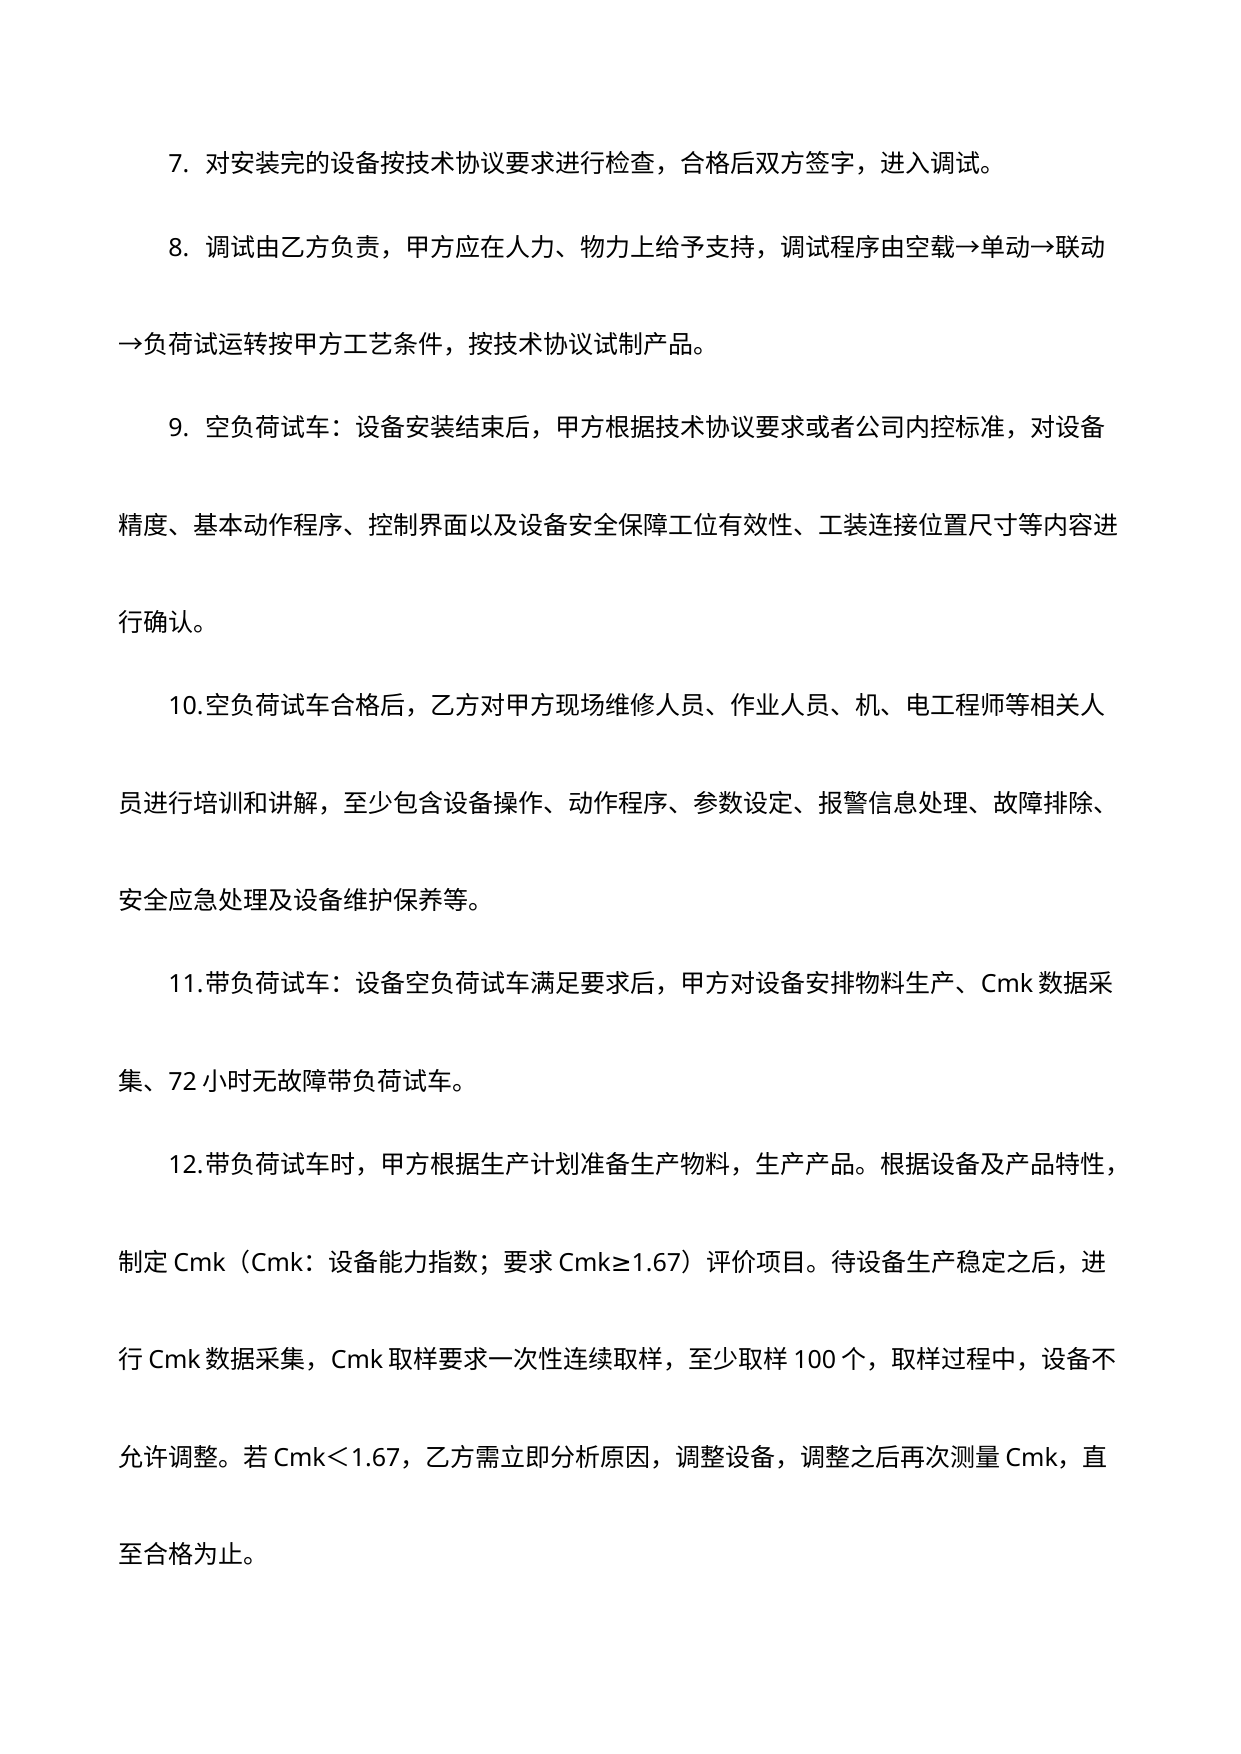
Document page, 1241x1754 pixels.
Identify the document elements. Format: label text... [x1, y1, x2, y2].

list 空负荷试车：设备安装结束后，甲方根据技术协议要求或者公司内控标准，对设备精度、基本动作程序、控制界面以及设备安全保障工位有效性、工装连接位置尺寸等内容进行确认。 [118, 393, 1122, 653]
list 调试由乙方负责，甲方应在人力、物力上给予支持，调试程序由空载→单动→联动→负荷试运转按甲方工艺条件，按技术协议试制产品。 [118, 213, 1122, 375]
list 空负荷试车合格后，乙方对甲方现场维修人员、作业人员、机、电工程师等相关人员进行培训和讲解，至少包含设备操作、动作程序、参数设定、报警信息处理、故障排除、安全应急处理及设备维护保养等。 [118, 671, 1122, 931]
list 带负荷试车时，甲方根据生产计划准备生产物料，生产产品。根据设备及产品特性，制定Cmk（Cmk：设备能力指数；要求Cmk≥1.67）评价项目。待设备生产稳定之后，进行Cmk数据采集，Cmk取样要求一次性连续取样，至少取样100个，取样过程中，设备不允许调整。若Cmk＜1.67，乙方需立即分析原因，调整设备，调整之后再次测量Cmk，直至合格为止。 [118, 1130, 1122, 1585]
list 带负荷试车：设备空负荷试车满足要求后，甲方对设备安排物料生产、Cmk数据采集、72小时无故障带负荷试车。 [118, 949, 1122, 1112]
list 对安装完的设备按技术协议要求进行检查，合格后双方签字，进入调试。 [118, 129, 1122, 194]
